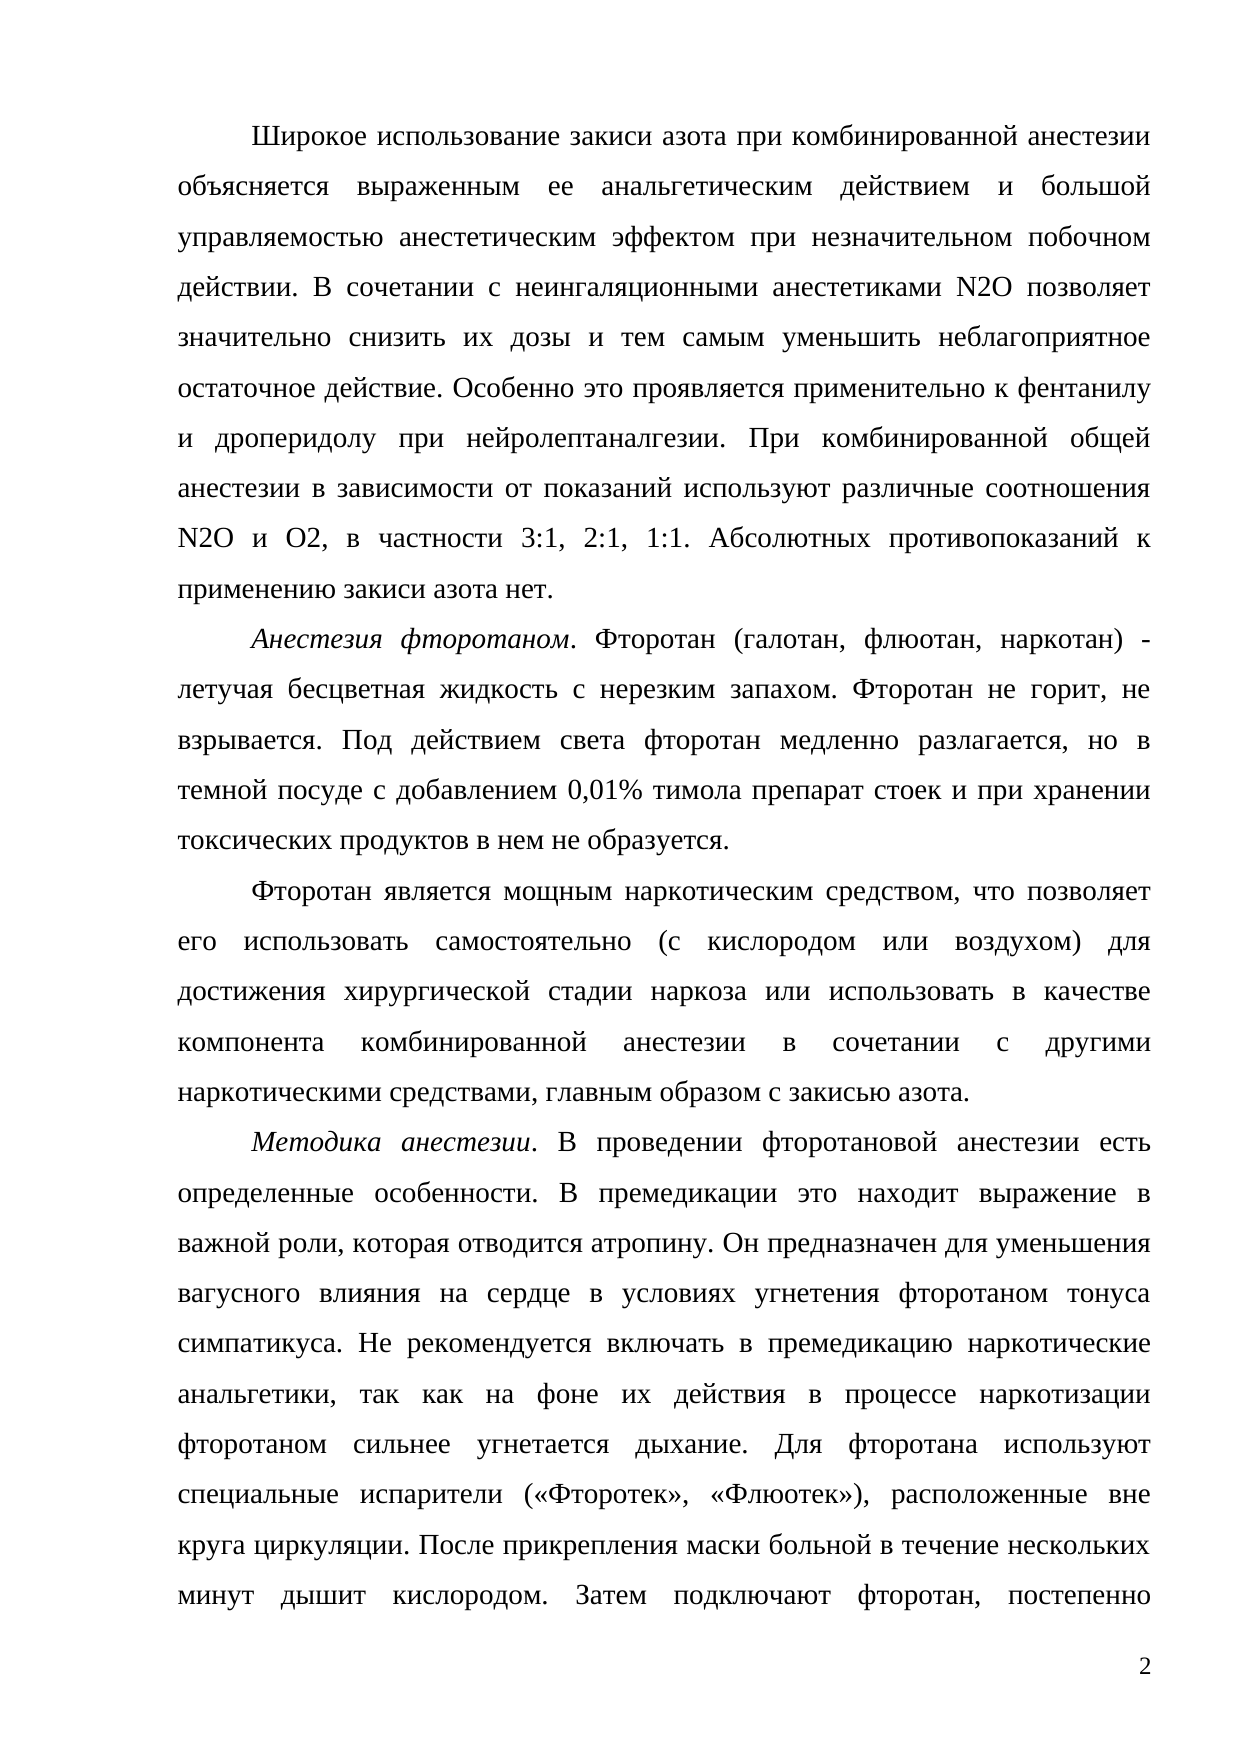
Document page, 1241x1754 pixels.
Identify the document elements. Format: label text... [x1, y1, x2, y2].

text Анестезия фторотаном. Фторотан (галотан, флюотан, наркотан) - летучая бесцветная жидкость с нерезким запахом. Фторотан не горит, не взрывается. Под действием света фторотан медленно разлагается, но в темной посуде с добавлением 0,01% тимола препарат стоек и при хранении токсических продуктов в нем не образуется. [177, 621, 1152, 856]
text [177, 1124, 1152, 1611]
text Широкое использование закиси азота при комбинированной анестезии объясняется выраженным ее анальгетическим действием и большой управляемостью анестетическим эффектом при незначительном побочном действии. В сочетании с неингаляционными анестетиками N2O позволяет значительно снизить их дозы и тем самым уменьшить неблагоприятное остаточное действие. Особенно это проявляется применительно к фентанилу и дроперидолу при нейролептаналгезии. При комбинированной общей анестезии в зависимости от показаний используют различные соотношения N2O и О2, в частности 3:1, 2:1, 1:1. Абсолютных противопоказаний к применению закиси азота нет. [177, 118, 1152, 604]
text Фторотан является мощным наркотическим средством, что позволяет его использовать самостоятельно (с кислородом или воздухом) для достижения хирургической стадии наркоза или использовать в качестве компонента комбинированной анестезии в сочетании с другими наркотическими средствами, главным образом с закисью азота. [177, 873, 1152, 1108]
